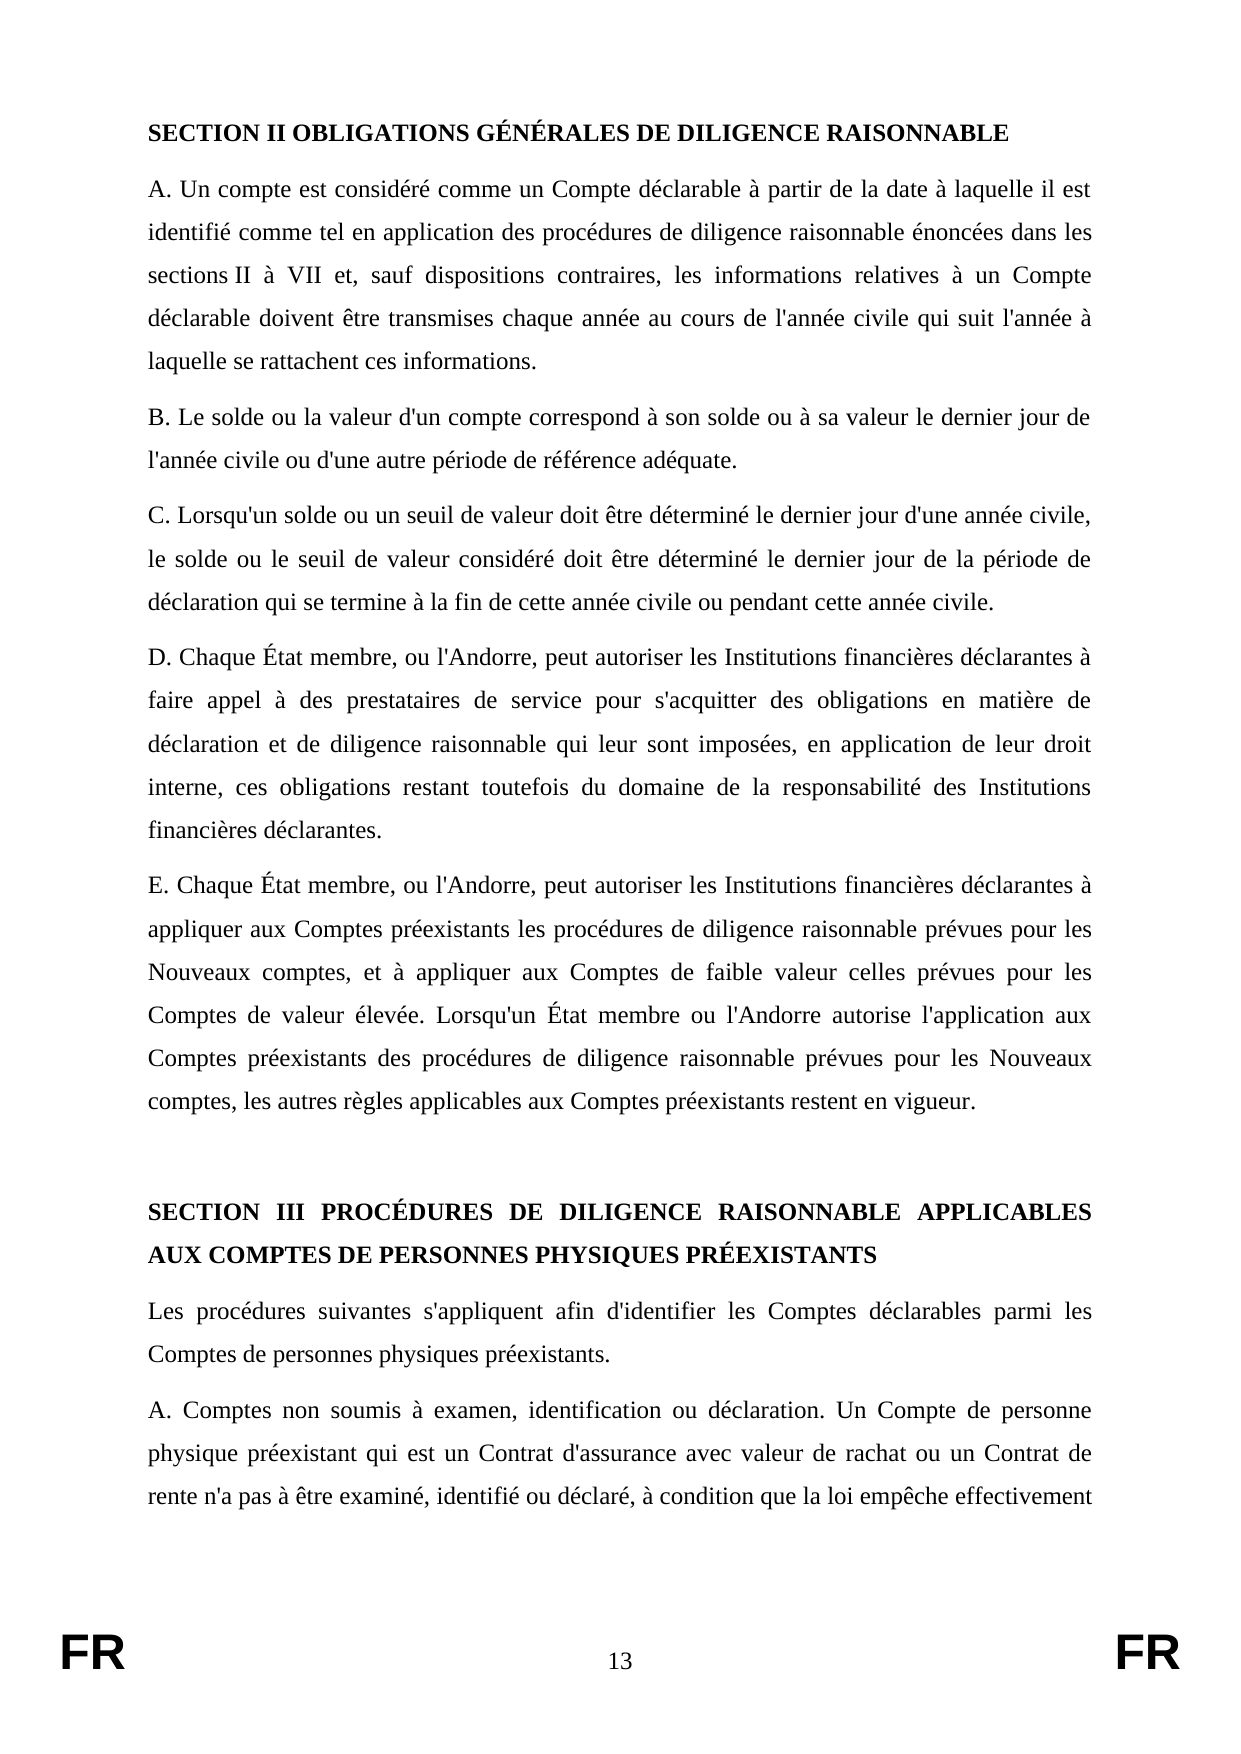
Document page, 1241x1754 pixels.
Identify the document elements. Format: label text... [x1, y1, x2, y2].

text A. Un compte est considéré comme un Compte déclarable à partir de la date à laquelle il est identifié comme tel en application des procédures de diligence raisonnable énoncées dans les sections II à VII et, sauf dispositions contraires, les informations relatives à un Compte déclarable doivent être transmises chaque année au cours de l'année civile qui suit l'année à laquelle se rattachent ces informations. [148, 174, 1093, 375]
text C. Lorsqu'un solde ou un seuil de valeur doit être déterminé le dernier jour d'une année civile, le solde ou le seuil de valeur considéré doit être déterminé le dernier jour de la période de déclaration qui se termine à la fin de cette année civile ou pendant cette année civile. [148, 501, 1093, 616]
text D. Chaque État membre, ou l'Andorre, peut autoriser les Institutions financières déclarantes à faire appel à des prestataires de service pour s'acquitter des obligations en matière de déclaration et de diligence raisonnable qui leur sont imposées, en application de leur droit interne, ces obligations restant toutefois du domaine de la responsabilité des Institutions financières déclarantes. [148, 642, 1093, 844]
text SECTION III PROCÉDURES DE DILIGENCE RAISONNABLE APPLICABLES AUX COMPTES DE PERSONNES PHYSIQUES PRÉEXISTANTS [148, 1197, 1093, 1269]
text B. Le solde ou la valeur d'un compte correspond à son solde ou à sa valeur le dernier jour de l'année civile ou d'une autre période de référence adéquate. [148, 402, 1093, 474]
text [148, 1395, 1093, 1510]
text E. Chaque État membre, ou l'Andorre, peut autoriser les Institutions financières déclarantes à appliquer aux Comptes préexistants les procédures de diligence raisonnable prévues pour les Nouveaux comptes, et à appliquer aux Comptes de faible valeur celles prévues pour les Comptes de valeur élevée. Lorsqu'un État membre ou l'Andorre autorise l'application aux Comptes préexistants des procédures de diligence raisonnable prévues pour les Nouveaux comptes, les autres règles applicables aux Comptes préexistants restent en vigueur. [148, 871, 1093, 1115]
text Les procédures suivantes s'appliquent afin d'identifier les Comptes déclarables parmi les Comptes de personnes physiques préexistants. [148, 1296, 1093, 1368]
text SECTION II OBLIGATIONS GÉNÉRALES DE DILIGENCE RAISONNABLE [148, 118, 1093, 147]
